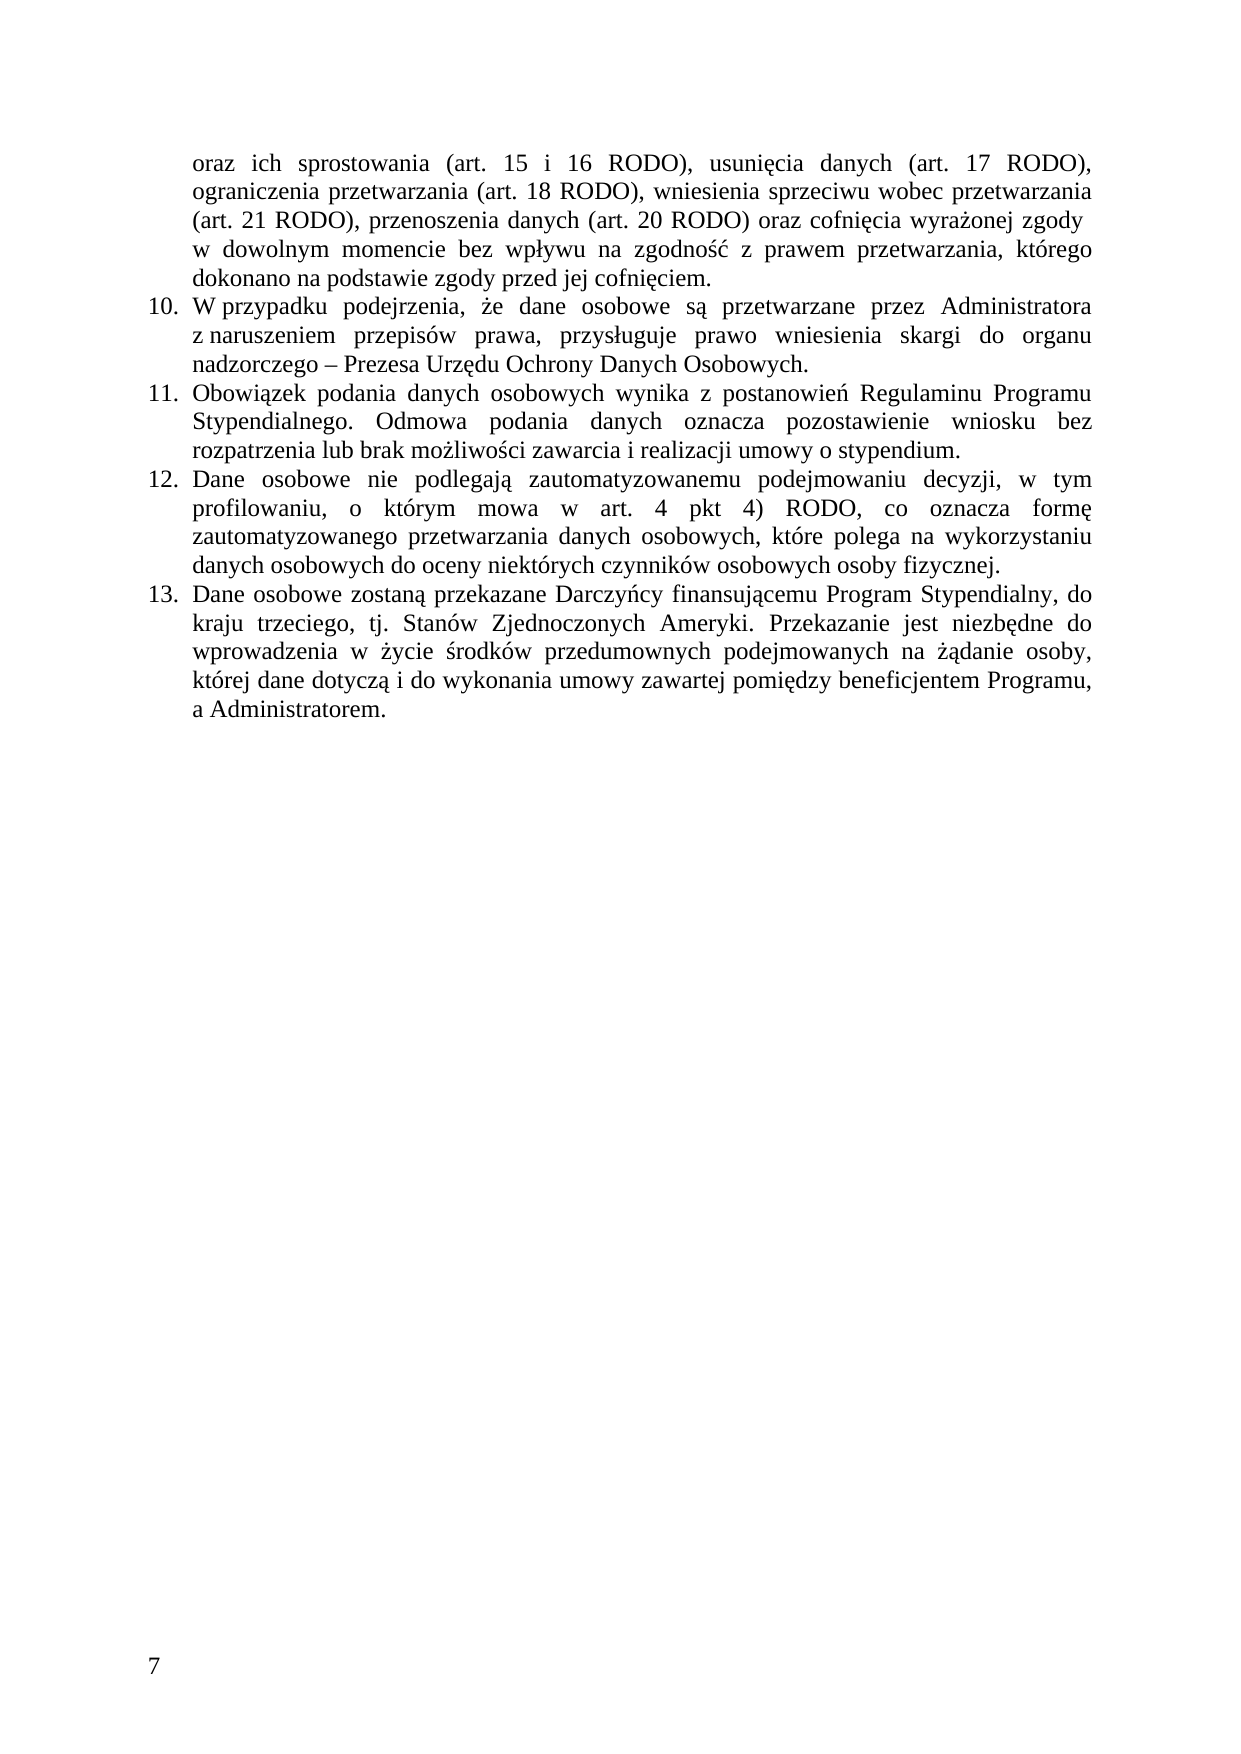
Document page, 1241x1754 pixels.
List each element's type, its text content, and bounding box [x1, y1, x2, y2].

list Obowiązek podania danych osobowych wynika z postanowień Regulaminu Programu Stypendialnego. Odmowa podania danych oznacza pozostawienie wniosku bez rozpatrzenia lub brak możliwości zawarcia i realizacji umowy o stypendium. [148, 378, 1093, 464]
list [148, 148, 1093, 291]
list W przypadku podejrzenia, że dane osobowe są przetwarzane przez Administratora z naruszeniem przepisów prawa, przysługuje prawo wniesienia skargi do organu nadzorczego – Prezesa Urzędu Ochrony Danych Osobowych. [148, 291, 1093, 378]
list Dane osobowe nie podlegają zautomatyzowanemu podejmowaniu decyzji, w tym profilowaniu, o którym mowa w art. 4 pkt 4) RODO, co oznacza formę zautomatyzowanego przetwarzania danych osobowych, które polega na wykorzystaniu danych osobowych do oceny niektórych czynników osobowych osoby fizycznej. [148, 464, 1093, 579]
list Dane osobowe zostaną przekazane Darczyńcy finansującemu Program Stypendialny, do kraju trzeciego, tj. Stanów Zjednoczonych Ameryki. Przekazanie jest niezbędne do wprowadzenia w życie środków przedumownych podejmowanych na żądanie osoby, której dane dotyczą i do wykonania umowy zawartej pomiędzy beneficjentem Programu, a Administratorem. [148, 579, 1093, 723]
